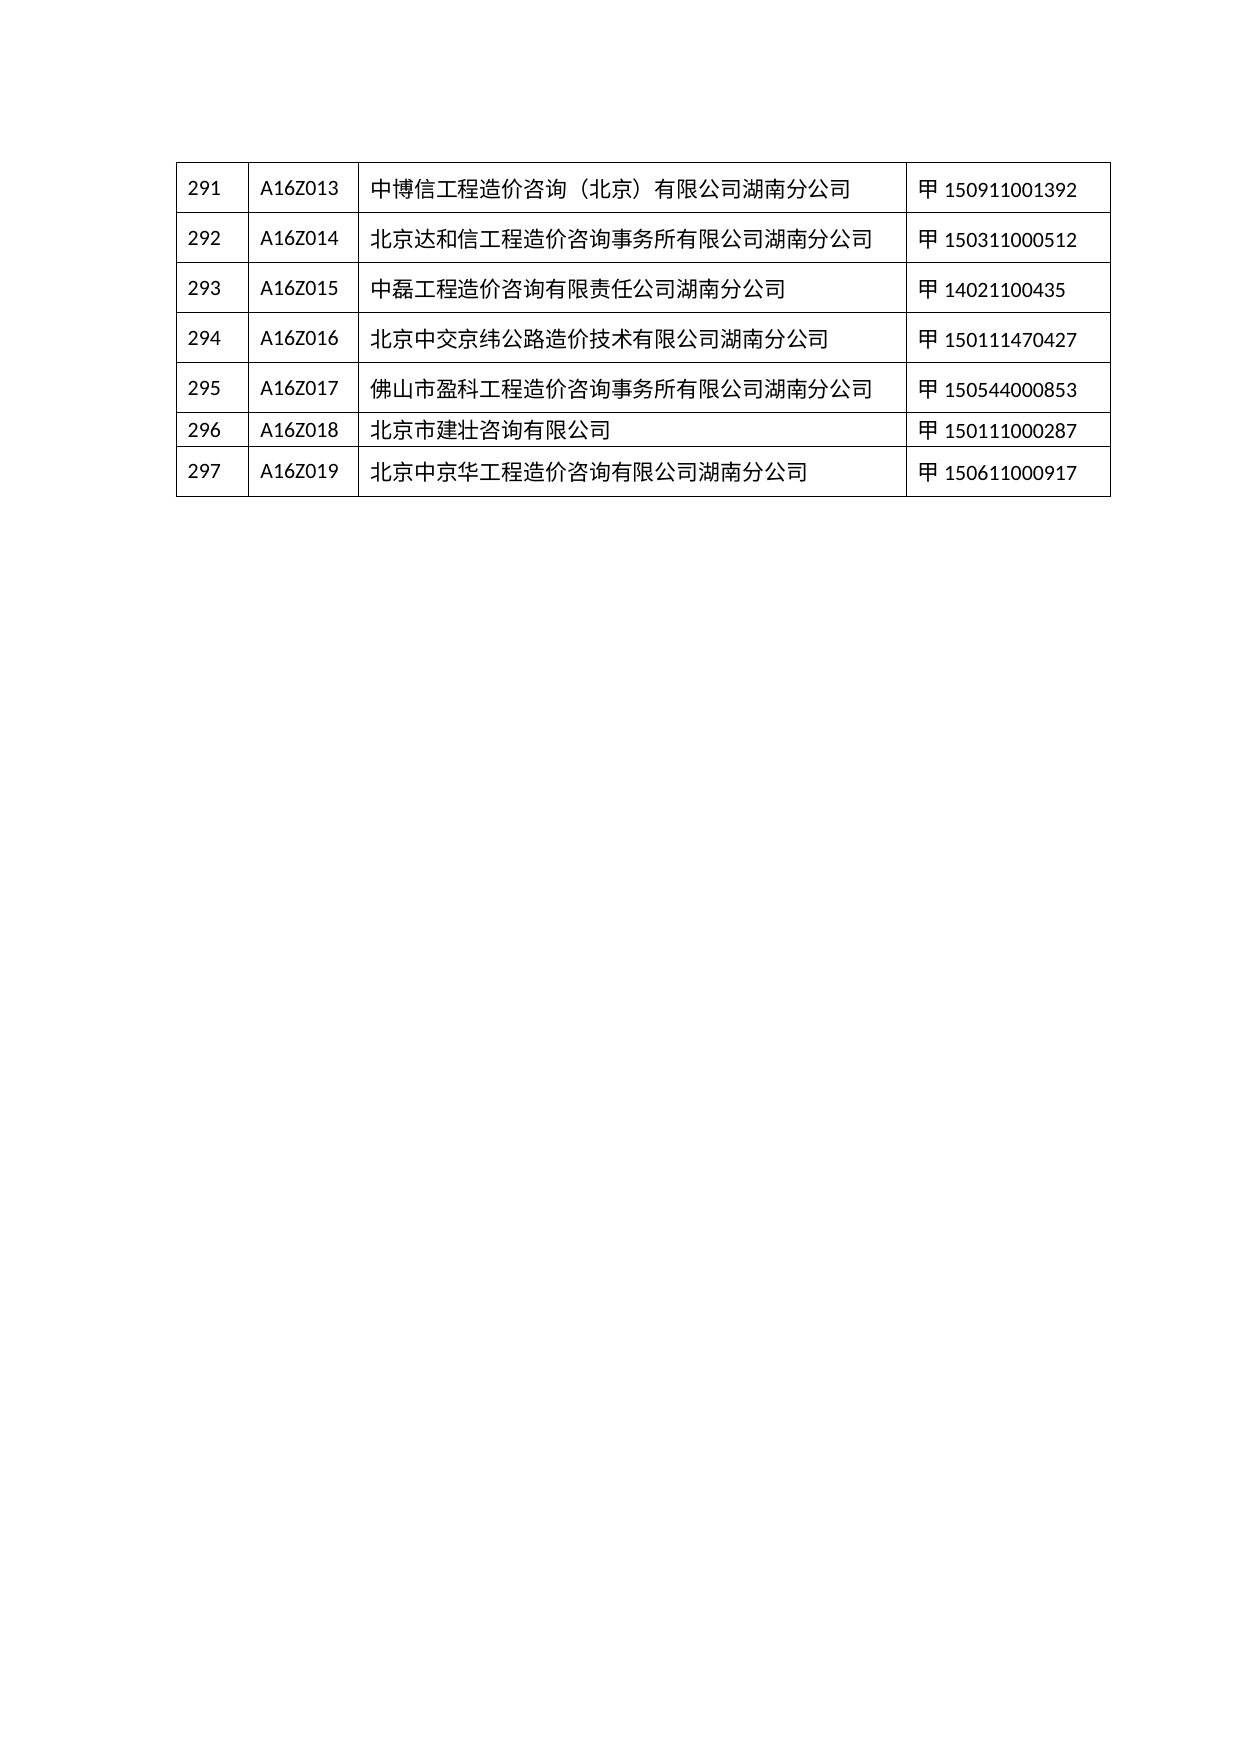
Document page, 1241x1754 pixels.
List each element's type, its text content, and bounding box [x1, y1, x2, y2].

table_cell A16Z017 [249, 363, 358, 412]
table_cell 中磊工程造价咨询有限责任公司湖南分公司 [359, 263, 906, 312]
table_cell 甲14021100435 [907, 263, 1110, 312]
table_cell 中博信工程造价咨询（北京）有限公司湖南分公司 [359, 163, 906, 212]
table_cell A16Z015 [249, 263, 358, 312]
table_cell 北京中交京纬公路造价技术有限公司湖南分公司 [359, 313, 906, 362]
table_cell 甲150611000917 [907, 447, 1110, 496]
table_cell 北京达和信工程造价咨询事务所有限公司湖南分公司 [359, 213, 906, 262]
table_cell 甲150111470427 [907, 313, 1110, 362]
table_cell 甲150111000287 [907, 413, 1110, 446]
table_cell 293 [177, 263, 248, 312]
table_cell 甲150911001392 [907, 163, 1110, 212]
table_cell 北京市建壮咨询有限公司 [359, 413, 906, 446]
table_cell 甲150311000512 [907, 213, 1110, 262]
table_cell 甲150544000853 [907, 363, 1110, 412]
table_cell A16Z019 [249, 447, 358, 496]
table_cell A16Z013 [249, 163, 358, 212]
table_cell A16Z016 [249, 313, 358, 362]
table_cell 297 [177, 447, 248, 496]
table_cell A16Z014 [249, 213, 358, 262]
table_cell 295 [177, 363, 248, 412]
table_cell 292 [177, 213, 248, 262]
table_cell 佛山市盈科工程造价咨询事务所有限公司湖南分公司 [359, 363, 906, 412]
table_cell 296 [177, 413, 248, 446]
table_cell 294 [177, 313, 248, 362]
table_cell A16Z018 [249, 413, 358, 446]
table_cell 北京中京华工程造价咨询有限公司湖南分公司 [359, 447, 906, 496]
table_cell 291 [177, 163, 248, 212]
